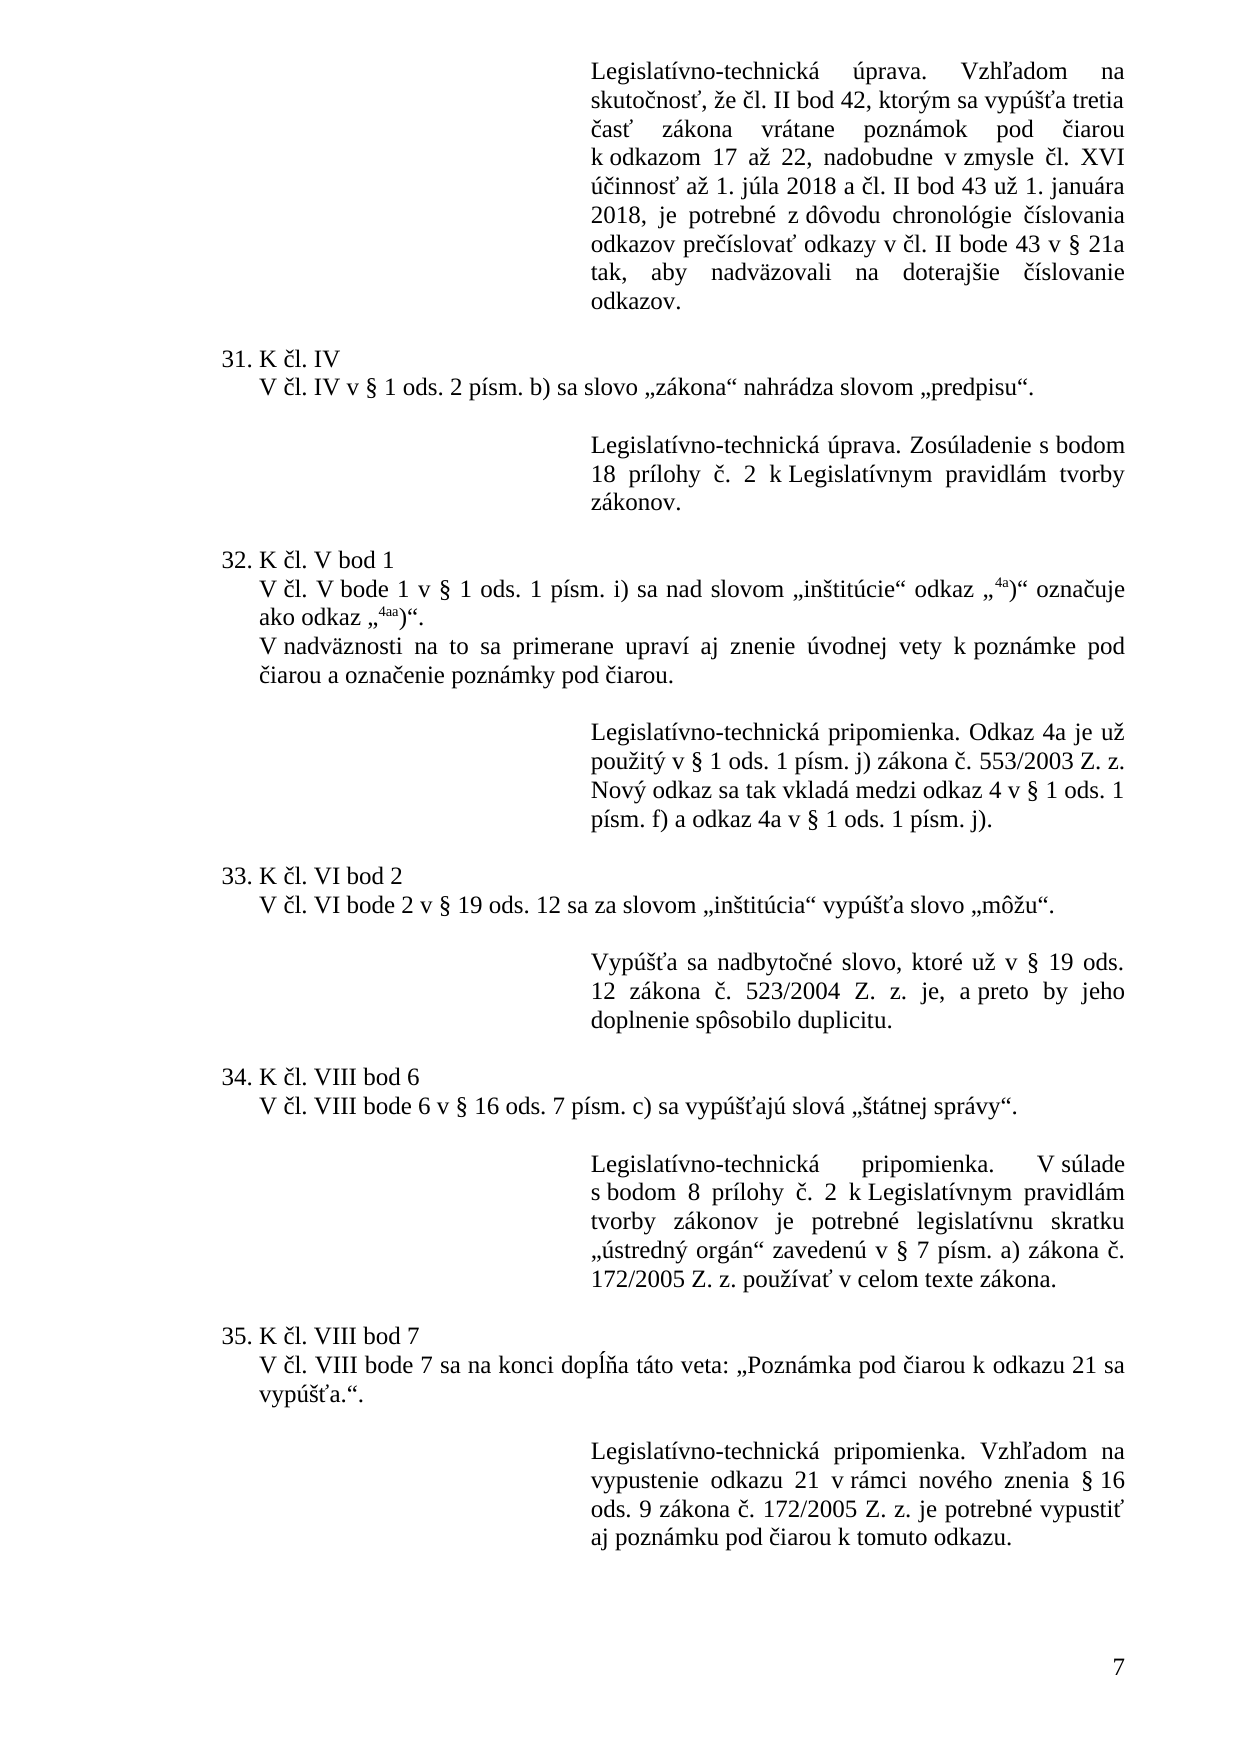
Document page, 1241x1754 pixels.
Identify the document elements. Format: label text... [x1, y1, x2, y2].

list K čl. VI bod 2 [221, 861, 1125, 890]
list Legislatívno-technická úprava. Vzhľadom na skutočnosť, že čl. II bod 42, ktorým sa vypúšťa tretia časť zákona vrátane poznámok pod čiarou k odkazom 17 až 22, nadobudne v zmysle čl. XVI účinnosť až 1. júla 2018 a čl. II bod 43 už 1. januára 2018, je potrebné z dôvodu chronológie číslovania odkazov prečíslovať odkazy v čl. II bode 43 v § 21a tak, aby nadväzovali na doterajšie číslovanie odkazov. [591, 56, 1125, 315]
list V čl. VIII bode 6 v § 16 ods. 7 písm. c) sa vypúšťajú slová „štátnej správy“. [259, 1091, 1125, 1120]
list V čl. VI bode 2 v § 19 ods. 12 sa za slovom „inštitúcia“ vypúšťa slovo „môžu“. [259, 890, 1125, 919]
list V čl. IV v § 1 ods. 2 písm. b) sa slovo „zákona“ nahrádza slovom „predpisu“. [259, 372, 1125, 401]
list V nadväznosti na to sa primerane upraví aj znenie úvodnej vety k poznámke pod čiarou a označenie poznámky pod čiarou. [259, 631, 1125, 689]
list Legislatívno-technická úprava. Zosúladenie s bodom 18 prílohy č. 2 k Legislatívnym pravidlám tvorby zákonov. [591, 430, 1125, 516]
list Legislatívno-technická pripomienka. Vzhľadom na vypustenie odkazu 21 v rámci nového znenia § 16 ods. 9 zákona č. 172/2005 Z. z. je potrebné vypustiť aj poznámku pod čiarou k tomuto odkazu. [591, 1436, 1125, 1551]
list K čl. V bod 1 [221, 545, 1125, 574]
list K čl. IV [221, 344, 1125, 372]
list V čl. VIII bode 7 sa na konci dopĺňa táto veta: „Poznámka pod čiarou k odkazu 21 sa vypúšťa.“. [259, 1350, 1125, 1407]
list K čl. VIII bod 6 [221, 1062, 1125, 1091]
list Legislatívno-technická pripomienka. Odkaz 4a je už použitý v § 1 ods. 1 písm. j) zákona č. 553/2003 Z. z. Nový odkaz sa tak vkladá medzi odkaz 4 v § 1 ods. 1 písm. f) a odkaz 4a v § 1 ods. 1 písm. j). [591, 717, 1125, 832]
list Vypúšťa sa nadbytočné slovo, ktoré už v § 19 ods. 12 zákona č. 523/2004 Z. z. je, a preto by jeho doplnenie spôsobilo duplicitu. [591, 947, 1125, 1034]
list K čl. VIII bod 7 [221, 1321, 1125, 1350]
list V čl. V bode 1 v § 1 ods. 1 písm. i) sa nad slovom „inštitúcie“ odkaz „4a)“ označuje ako odkaz „4aa)“. [259, 574, 1125, 631]
list Legislatívno-technická pripomienka. V súlade s bodom 8 prílohy č. 2 k Legislatívnym pravidlám tvorby zákonov je potrebné legislatívnu skratku „ústredný orgán“ zavedenú v § 7 písm. a) zákona č. 172/2005 Z. z. používať v celom texte zákona. [591, 1149, 1125, 1292]
